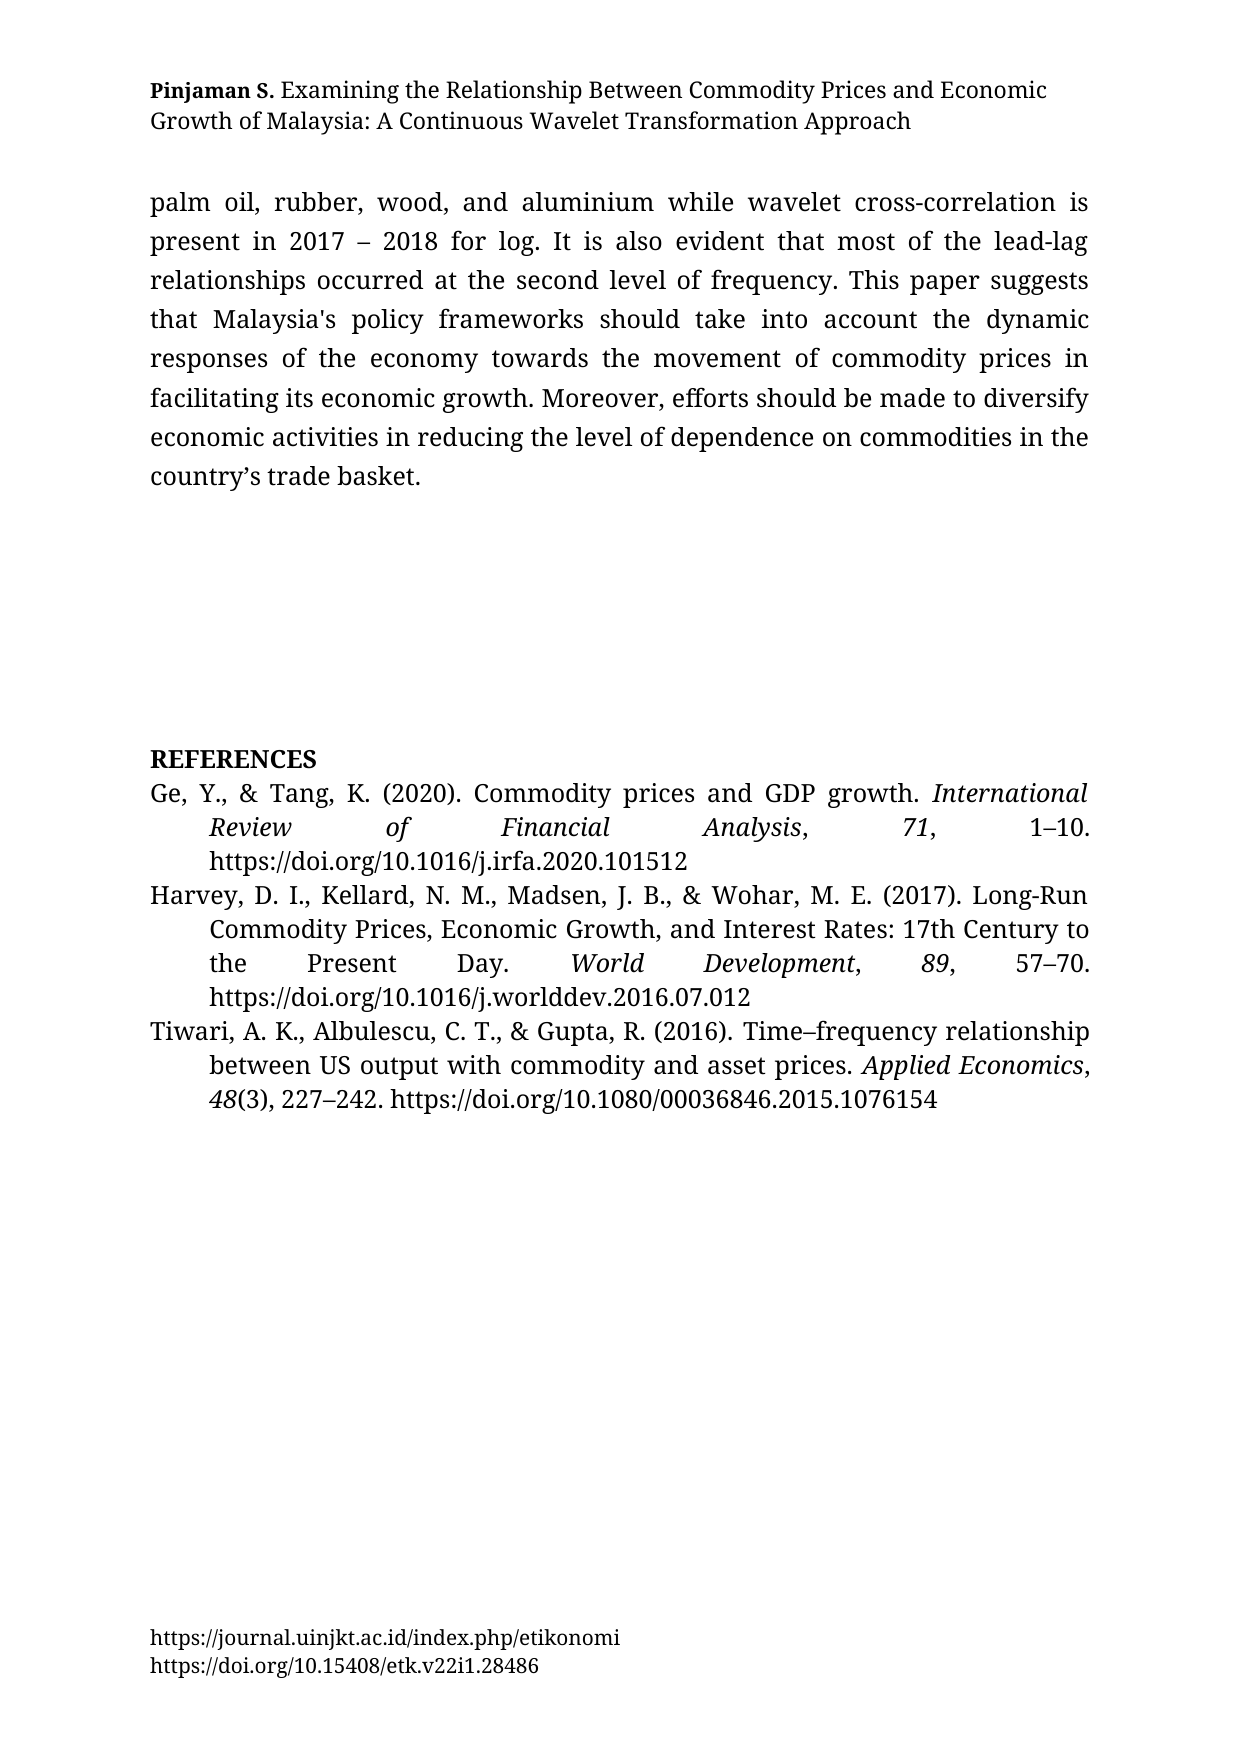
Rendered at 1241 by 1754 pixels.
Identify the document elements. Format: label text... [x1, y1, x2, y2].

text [150, 184, 1090, 493]
text Ge, Y., & Tang, K. (2020). Commodity prices and GDP growth. International Review of Financial Analysis, 71, 1–10. https://doi.org/10.1016/j.irfa.2020.101512 [150, 775, 1090, 878]
text REFERENCES [150, 741, 1090, 775]
text Harvey, D. I., Kellard, N. M., Madsen, J. B., & Wohar, M. E. (2017). Long-Run Commodity Prices, Economic Growth, and Interest Rates: 17th Century to the Present Day. World Development, 89, 57–70. https://doi.org/10.1016/j.worlddev.2016.07.012 [150, 878, 1090, 1014]
text Tiwari, A. K., Albulescu, C. T., & Gupta, R. (2016). Time–frequency relationship between US output with commodity and asset prices. Applied Economics, 48(3), 227–242. https://doi.org/10.1080/00036846.2015.1076154 [150, 1014, 1090, 1116]
